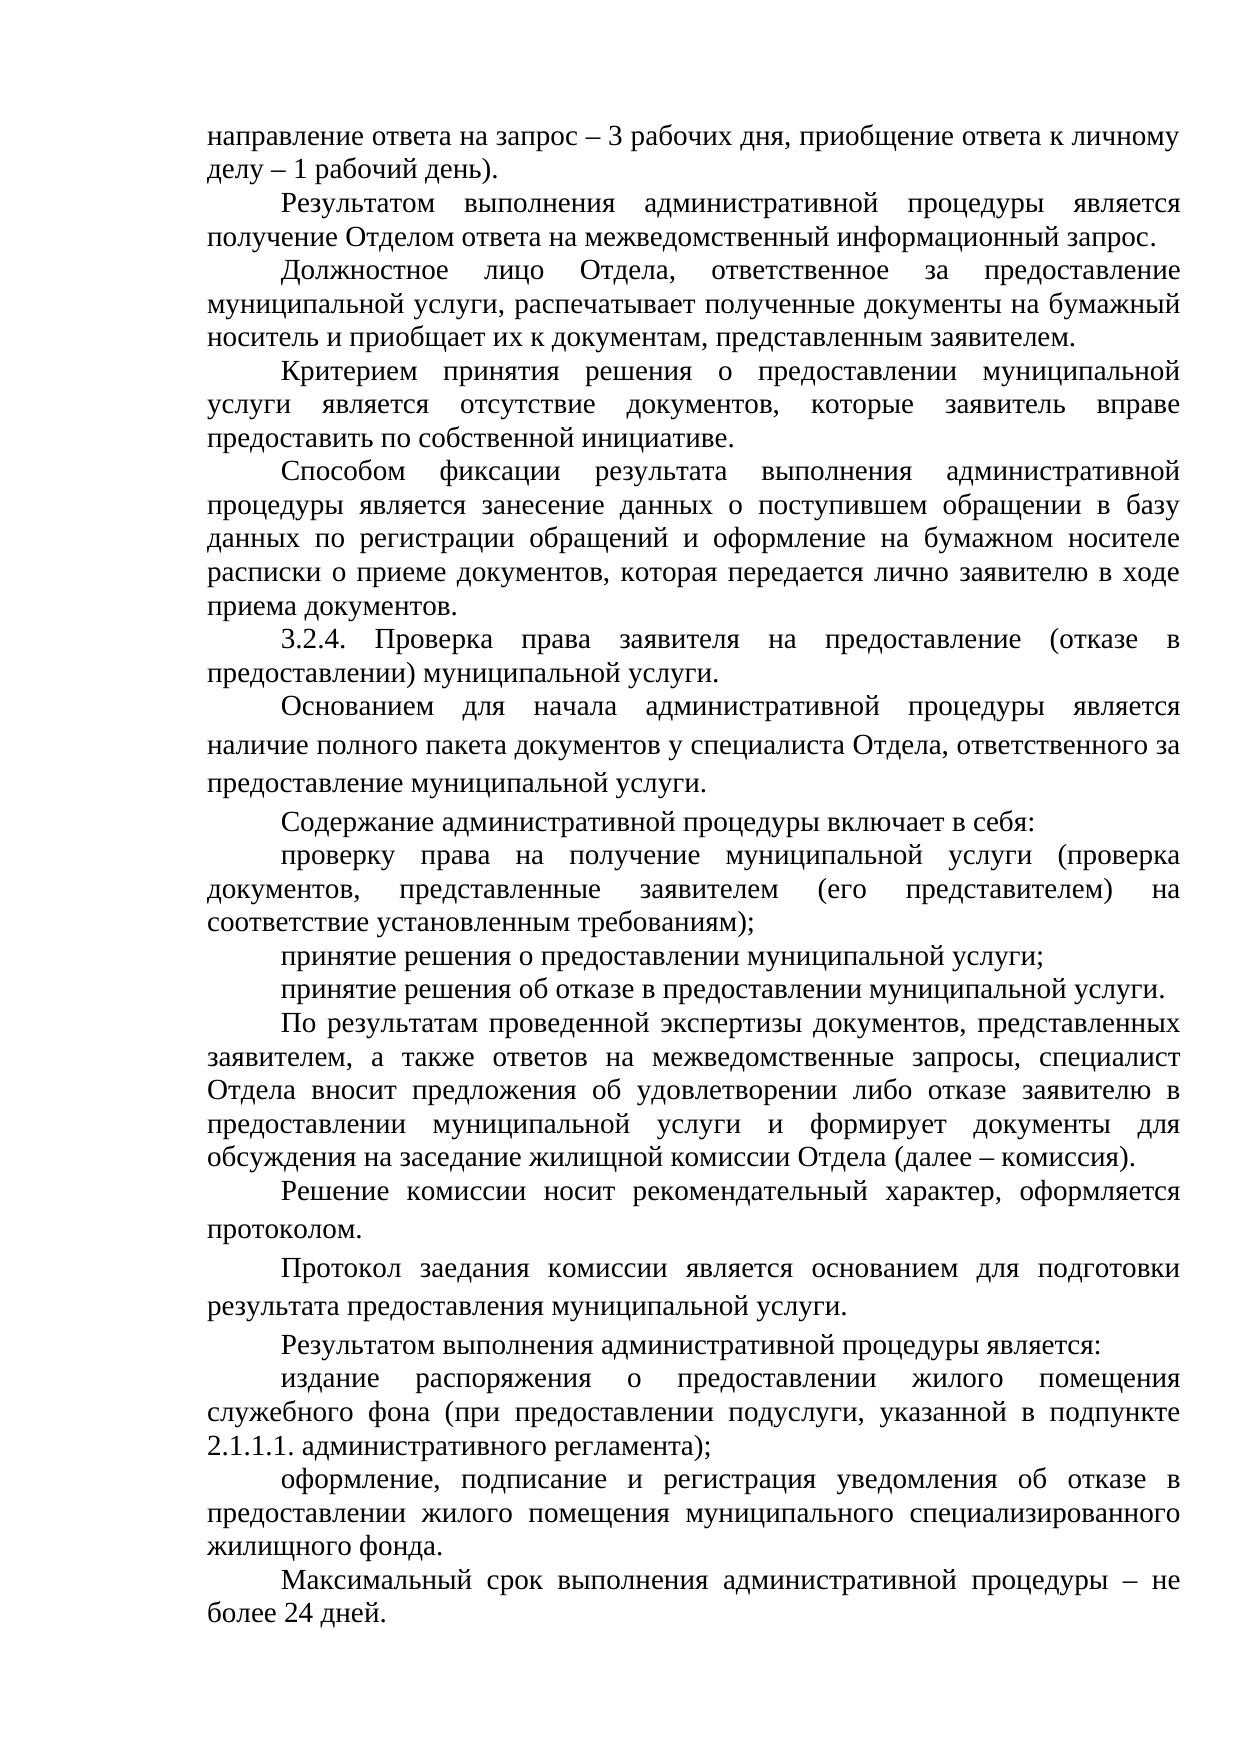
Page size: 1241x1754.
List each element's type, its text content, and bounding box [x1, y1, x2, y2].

text Решение комиссии носит рекомендательный характер, оформляется протоколом. [207, 1173, 1181, 1245]
text По результатам проведенной экспертизы документов, представленных заявителем, а также ответов на межведомственные запросы, специалист Отдела вносит предложения об удовлетворении либо отказе заявителю в предоставлении муниципальной услуги и формирует документы для обсуждения на заседание жилищной комиссии Отдела (далее – комиссия). [207, 1005, 1181, 1173]
text Критерием принятия решения о предоставлении муниципальной услуги является отсутствие документов, которые заявитель вправе предоставить по собственной инициативе. [207, 353, 1181, 453]
text Способом фиксации результата выполнения административной процедуры является занесение данных о поступившем обращении в базу данных по регистрации обращений и оформление на бумажном носителе расписки о приеме документов, которая передается лично заявителю в ходе приема документов. [207, 453, 1181, 621]
text 3.2.4. Проверка права заявителя на предоставление (отказе в предоставлении) муниципальной услуги. [207, 621, 1181, 688]
text Содержание административной процедуры включает в себя: [207, 804, 1181, 837]
text Максимальный срок выполнения административной процедуры – не более 24 дней. [207, 1562, 1181, 1629]
text Основанием для начала административной процедуры является наличие полного пакета документов у специалиста Отдела, ответственного за предоставление муниципальной услуги. [207, 688, 1181, 799]
text Должностное лицо Отдела, ответственное за предоставление муниципальной услуги, распечатывает полученные документы на бумажный носитель и приобщает их к документам, представленным заявителем. [207, 252, 1181, 353]
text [207, 118, 1181, 185]
text Результатом выполнения административной процедуры является: [207, 1327, 1181, 1361]
text оформление, подписание и регистрация уведомления об отказе в предоставлении жилого помещения муниципального специализированного жилищного фонда. [207, 1461, 1181, 1562]
text Результатом выполнения административной процедуры является получение Отделом ответа на межведомственный информационный запрос. [207, 185, 1181, 252]
text издание распоряжения о предоставлении жилого помещения служебного фона (при предоставлении подуслуги, указанной в подпункте 2.1.1.1. административного регламента); [207, 1361, 1181, 1461]
text принятие решения об отказе в предоставлении муниципальной услуги. [207, 972, 1181, 1005]
text Протокол заедания комиссии является основанием для подготовки результата предоставления муниципальной услуги. [207, 1250, 1181, 1322]
text проверку права на получение муниципальной услуги (проверка документов, представленные заявителем (его представителем) на соответствие установленным требованиям); [207, 837, 1181, 938]
text принятие решения о предоставлении муниципальной услуги; [207, 938, 1181, 972]
